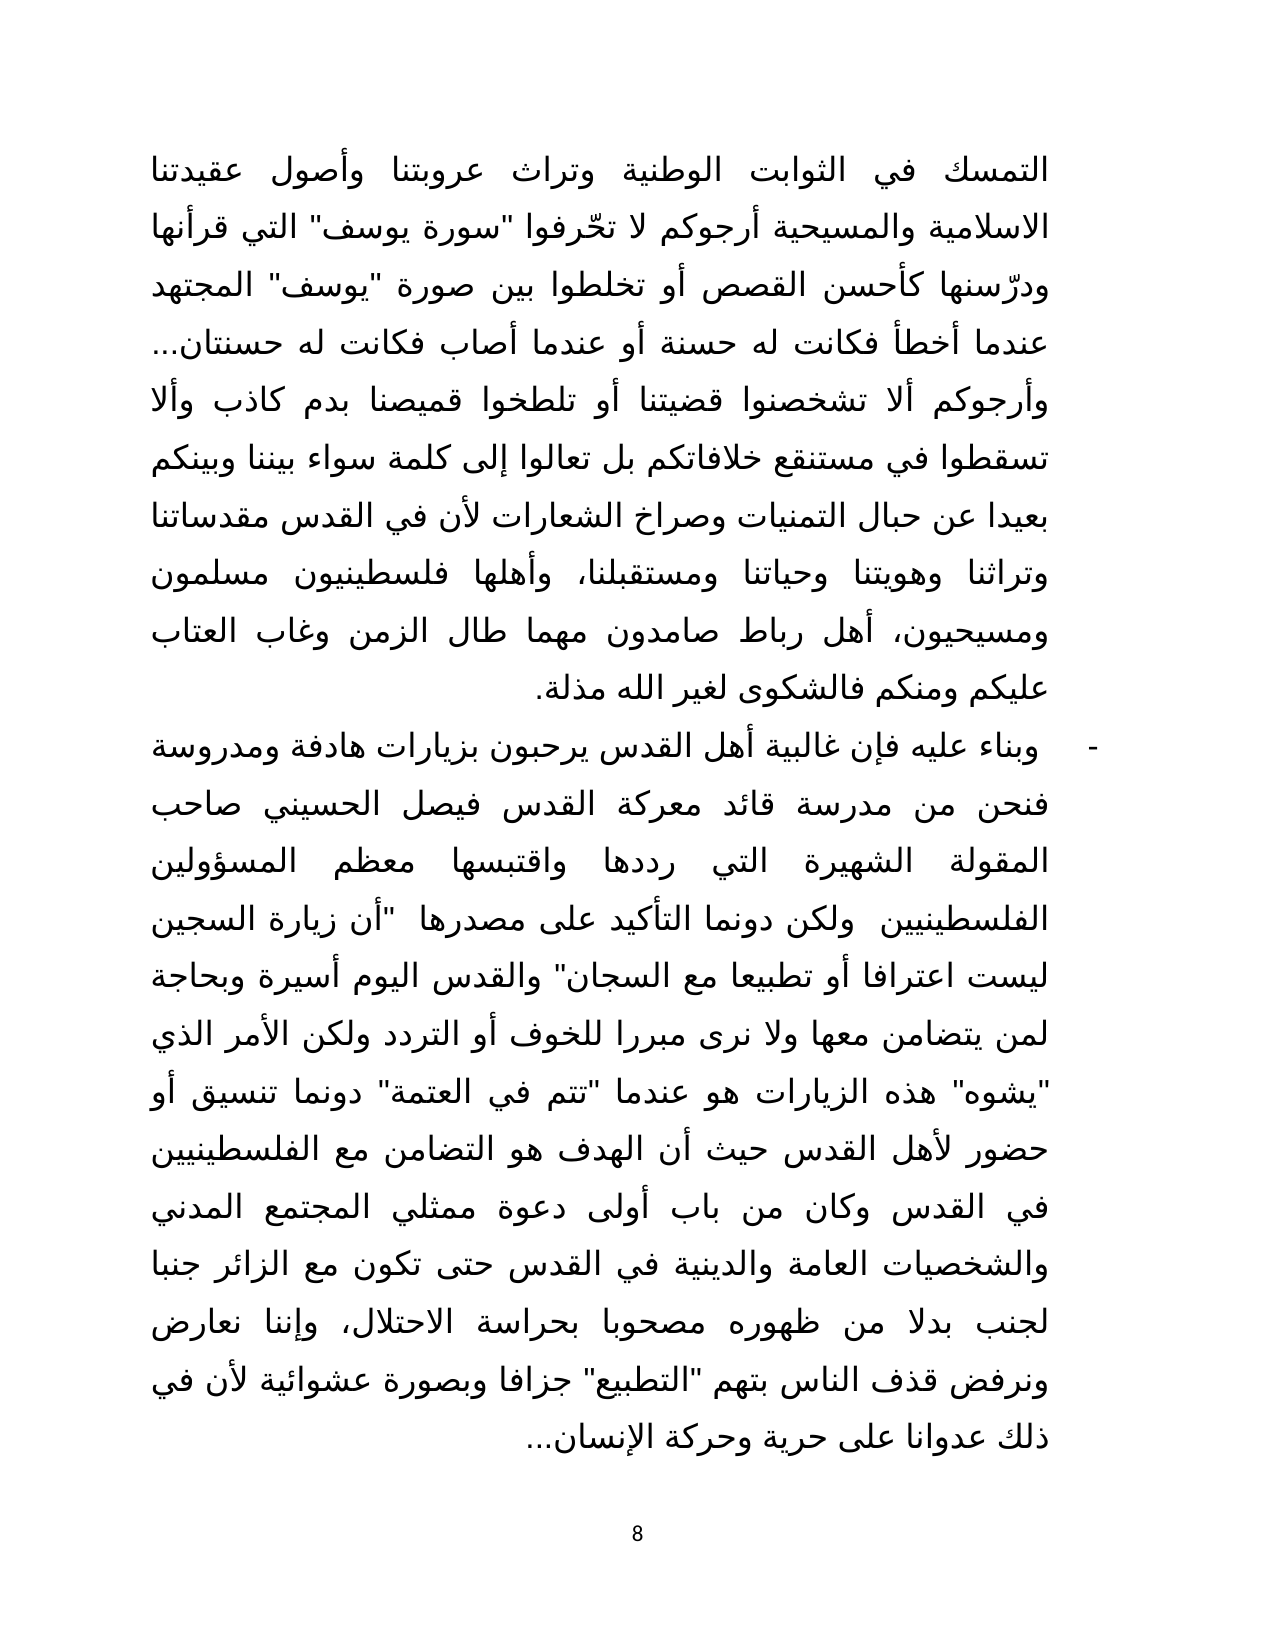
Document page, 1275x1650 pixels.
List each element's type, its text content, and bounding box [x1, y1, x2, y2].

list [150, 150, 1087, 707]
list وبناء عليه فإن غالبية أهل القدس يرحبون بزيارات هادفة ومدروسة فنحن من مدرسة قائد معركة القدس فيصل الحسيني صاحب المقولة الشهيرة التي رددها واقتبسها معظم المسؤولين الفلسطينيين ولكن دونما التأكيد على مصدرها "أن زيارة السجين ليست اعترافا أو تطبيعا مع السجان" والقدس اليوم أسيرة وبحاجة لمن يتضامن معها ولا نرى مبررا للخوف أو التردد ولكن الأمر الذي "يشوه" هذه الزيارات هو عندما "تتم في العتمة" دونما تنسيق أو حضور لأهل القدس حيث أن الهدف هو التضامن مع الفلسطينيين في القدس وكان من باب أولى دعوة ممثلي المجتمع المدني والشخصيات العامة والدينية في القدس حتى تكون مع الزائر جنبا لجنب بدلا من ظهوره مصحوبا بحراسة الاحتلال، وإننا نعارض ونرفض قذف الناس بتهم "التطبيع" جزافا وبصورة عشوائية لأن في ذلك عدوانا على حرية وحركة الإنسان... [150, 726, 1087, 1456]
